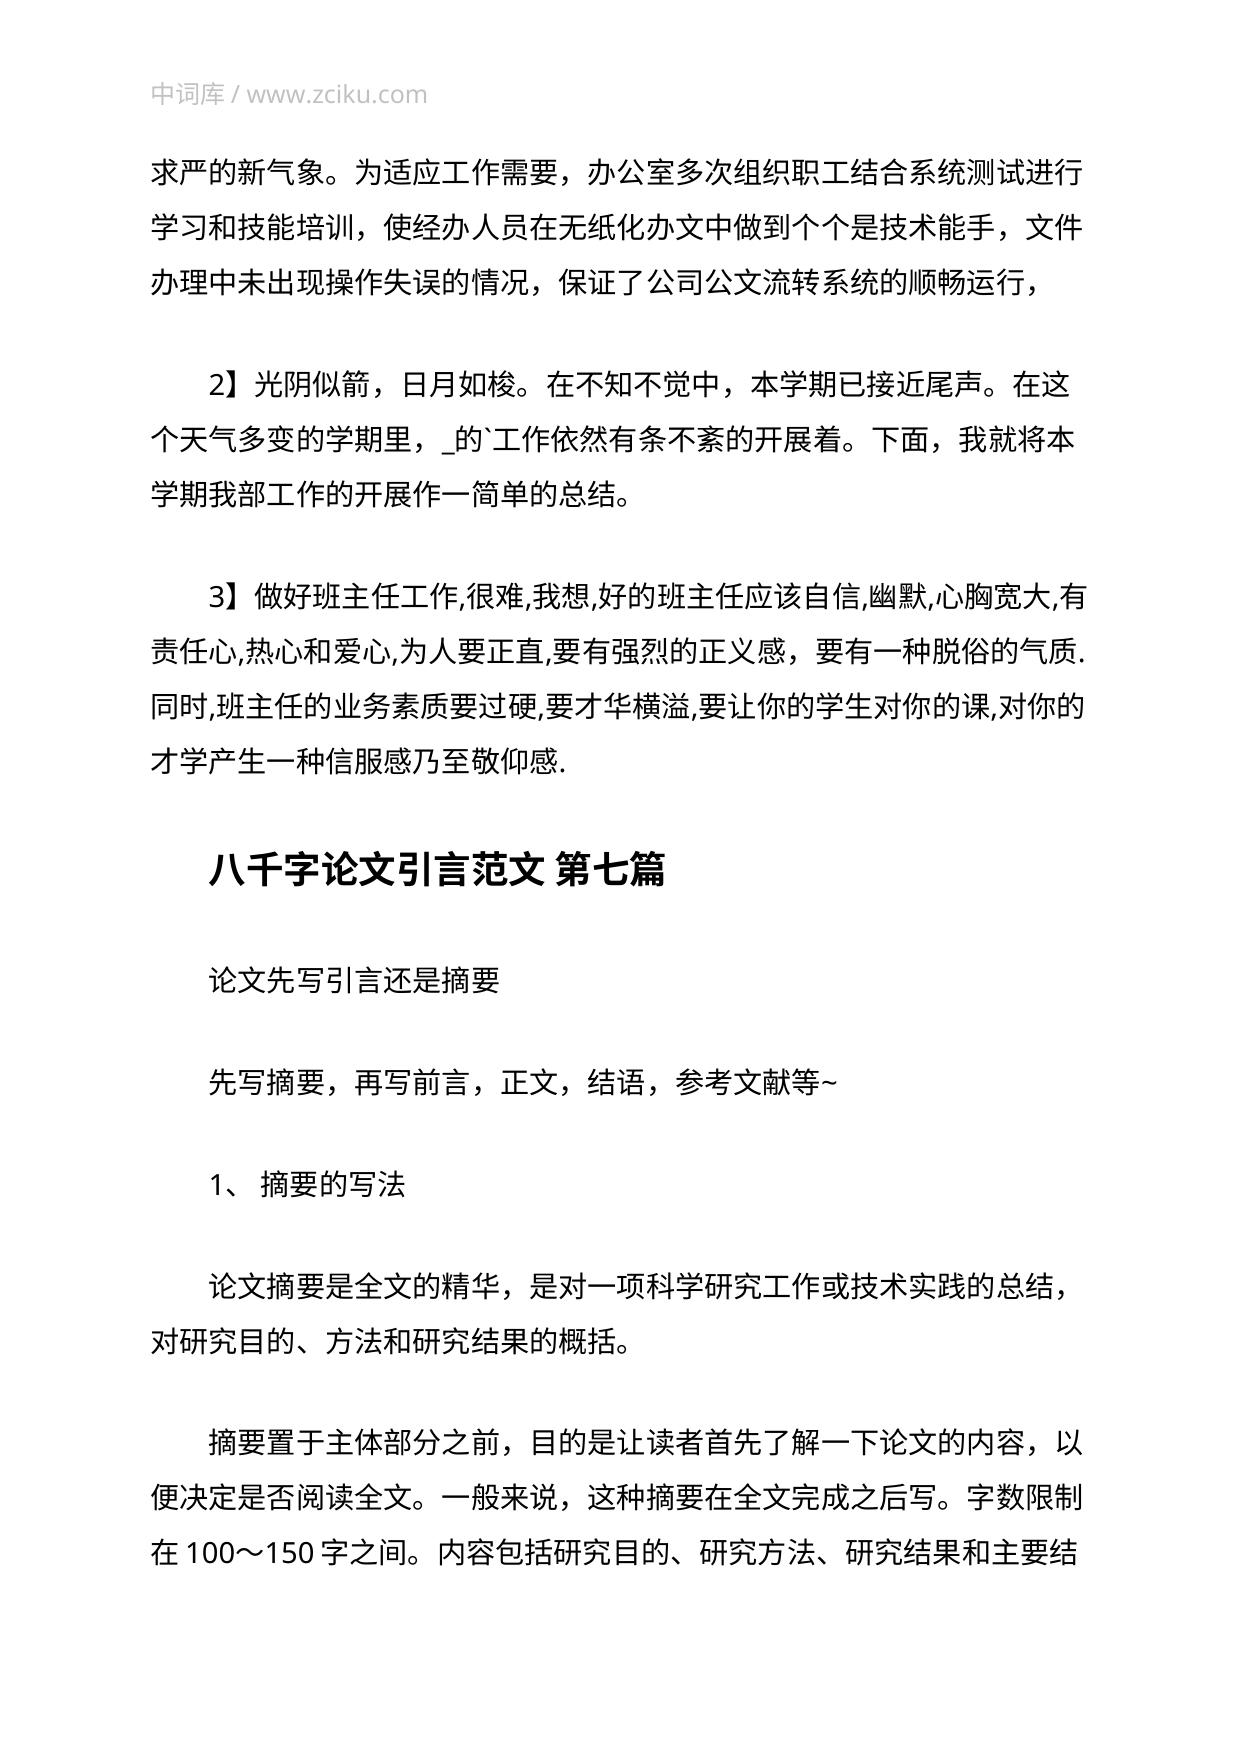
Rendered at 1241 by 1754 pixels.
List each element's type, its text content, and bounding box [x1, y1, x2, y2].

text 论文摘要是全文的精华，是对一项科学研究工作或技术实践的总结，对研究目的、方法和研究结果的概括。 [150, 1263, 1090, 1361]
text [150, 1420, 1090, 1572]
text 八千字论文引言范文 第七篇 [150, 840, 1090, 894]
text 论文先写引言还是摘要 [150, 958, 1090, 1000]
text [150, 150, 1090, 302]
text 2】光阴似箭，日月如梭。在不知不觉中，本学期已接近尾声。在这个天气多变的学期里，_的`工作依然有条不紊的开展着。下面，我就将本学期我部工作的开展作一简单的总结。 [150, 362, 1090, 514]
text 1、 摘要的写法 [150, 1161, 1090, 1204]
text 先写摘要，再写前言，正文，结语，参考文献等~ [150, 1059, 1090, 1102]
text 3】做好班主任工作,很难,我想,好的班主任应该自信,幽默,心胸宽大,有责任心,热心和爱心,为人要正直,要有强烈的正义感，要有一种脱俗的气质.同时,班主任的业务素质要过硬,要才华横溢,要让你的学生对你的课,对你的才学产生一种信服感乃至敬仰感. [150, 573, 1090, 781]
